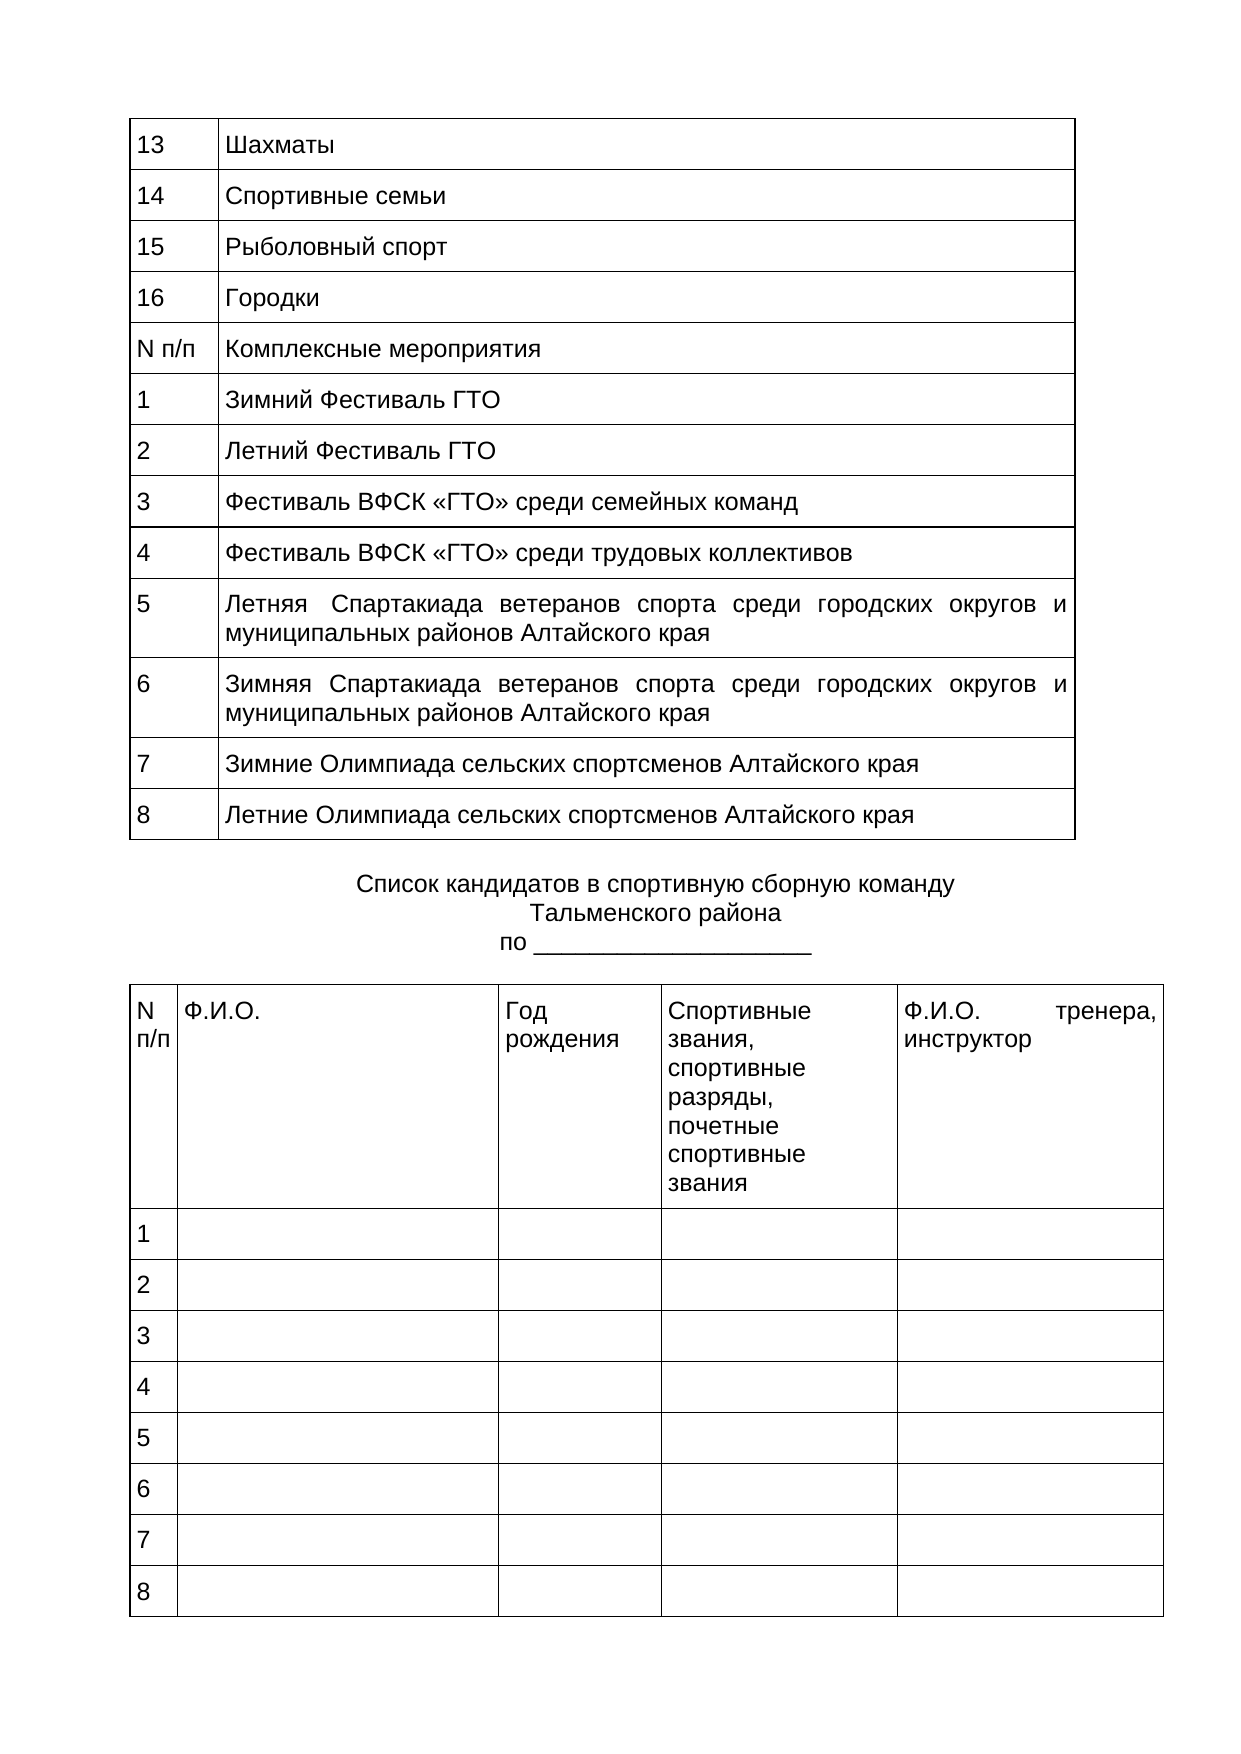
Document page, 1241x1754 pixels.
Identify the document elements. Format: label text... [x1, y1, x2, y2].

table_cell Фестиваль ВФСК «ГТО» среди семейных команд [219, 476, 1074, 526]
table_header N п/п [131, 985, 177, 1207]
table_cell 15 [131, 221, 218, 271]
table_cell [178, 1260, 498, 1309]
table_header Ф.И.О. [178, 985, 498, 1207]
table_cell [499, 1209, 661, 1258]
table_cell [499, 1260, 661, 1309]
table_cell [662, 1515, 897, 1565]
table_cell N п/п [131, 323, 218, 373]
table_cell Зимний Фестиваль ГТО [219, 374, 1074, 424]
table_cell 1 [131, 374, 218, 424]
table_cell [662, 1362, 897, 1412]
table_cell 6 [131, 1464, 177, 1514]
table_cell Летний Фестиваль ГТО [219, 425, 1074, 475]
table_cell [898, 1413, 1163, 1463]
table_cell Фестиваль ВФСК «ГТО» среди трудовых коллективов [219, 528, 1074, 577]
table_cell 2 [131, 1260, 177, 1309]
table_cell 3 [131, 1311, 177, 1361]
table_cell [898, 1464, 1163, 1514]
text Список кандидатов в спортивную сборную команду [130, 869, 1181, 898]
table_cell [178, 1464, 498, 1514]
table_cell 8 [131, 1566, 177, 1616]
table_cell [662, 1566, 897, 1616]
table_cell [662, 1413, 897, 1463]
table_cell [898, 1311, 1163, 1361]
table_cell [178, 1209, 498, 1258]
table_cell Городки [219, 272, 1074, 322]
table_cell [499, 1362, 661, 1412]
table_cell 14 [131, 170, 218, 220]
table_cell 13 [131, 119, 218, 169]
table_cell 2 [131, 425, 218, 475]
table_cell 6 [131, 658, 218, 737]
table_cell [178, 1413, 498, 1463]
table_cell Летняя Спартакиада ветеранов спорта среди городских округов и муниципальных районов Алтайского края [219, 579, 1074, 657]
table_cell [898, 1566, 1163, 1616]
table_cell 4 [131, 1362, 177, 1412]
table_cell Зимние Олимпиада сельских спортсменов Алтайского края [219, 738, 1074, 788]
table_cell [898, 1209, 1163, 1258]
table_cell 16 [131, 272, 218, 322]
table_cell [178, 1362, 498, 1412]
text Тальменского района [130, 898, 1181, 926]
table_cell [499, 1311, 661, 1361]
table_cell Шахматы [219, 119, 1074, 169]
table_cell Комплексные мероприятия [219, 323, 1074, 373]
table_cell [898, 1260, 1163, 1309]
table_cell 8 [131, 789, 218, 839]
table_cell [898, 1362, 1163, 1412]
table_cell 3 [131, 476, 218, 526]
table_cell [662, 1209, 897, 1258]
table_cell Рыболовный спорт [219, 221, 1074, 271]
table_cell [499, 1515, 661, 1565]
table_cell [662, 1260, 897, 1309]
table_header Спортивные звания, спортивные разряды, почетные спортивные звания [662, 985, 897, 1207]
table_header Ф.И.О. тренера, инструктор [898, 985, 1163, 1207]
text по ____________________ [130, 926, 1181, 955]
table_cell [499, 1413, 661, 1463]
table_cell Спортивные семьи [219, 170, 1074, 220]
table_cell Летние Олимпиада сельских спортсменов Алтайского края [219, 789, 1074, 839]
table_cell 5 [131, 1413, 177, 1463]
table_cell [662, 1311, 897, 1361]
table_cell 5 [131, 579, 218, 657]
table_header Год рождения [499, 985, 661, 1207]
table_cell 4 [131, 528, 218, 577]
table_cell [178, 1515, 498, 1565]
table_cell [178, 1311, 498, 1361]
table_cell [499, 1566, 661, 1616]
table_cell 1 [131, 1209, 177, 1258]
table_cell [662, 1464, 897, 1514]
table_cell 7 [131, 738, 218, 788]
table_cell [898, 1515, 1163, 1565]
table_cell 7 [131, 1515, 177, 1565]
table_cell [178, 1566, 498, 1616]
table_cell Зимняя Спартакиада ветеранов спорта среди городских округов и муниципальных районов Алтайского края [219, 658, 1074, 737]
table_cell [499, 1464, 661, 1514]
